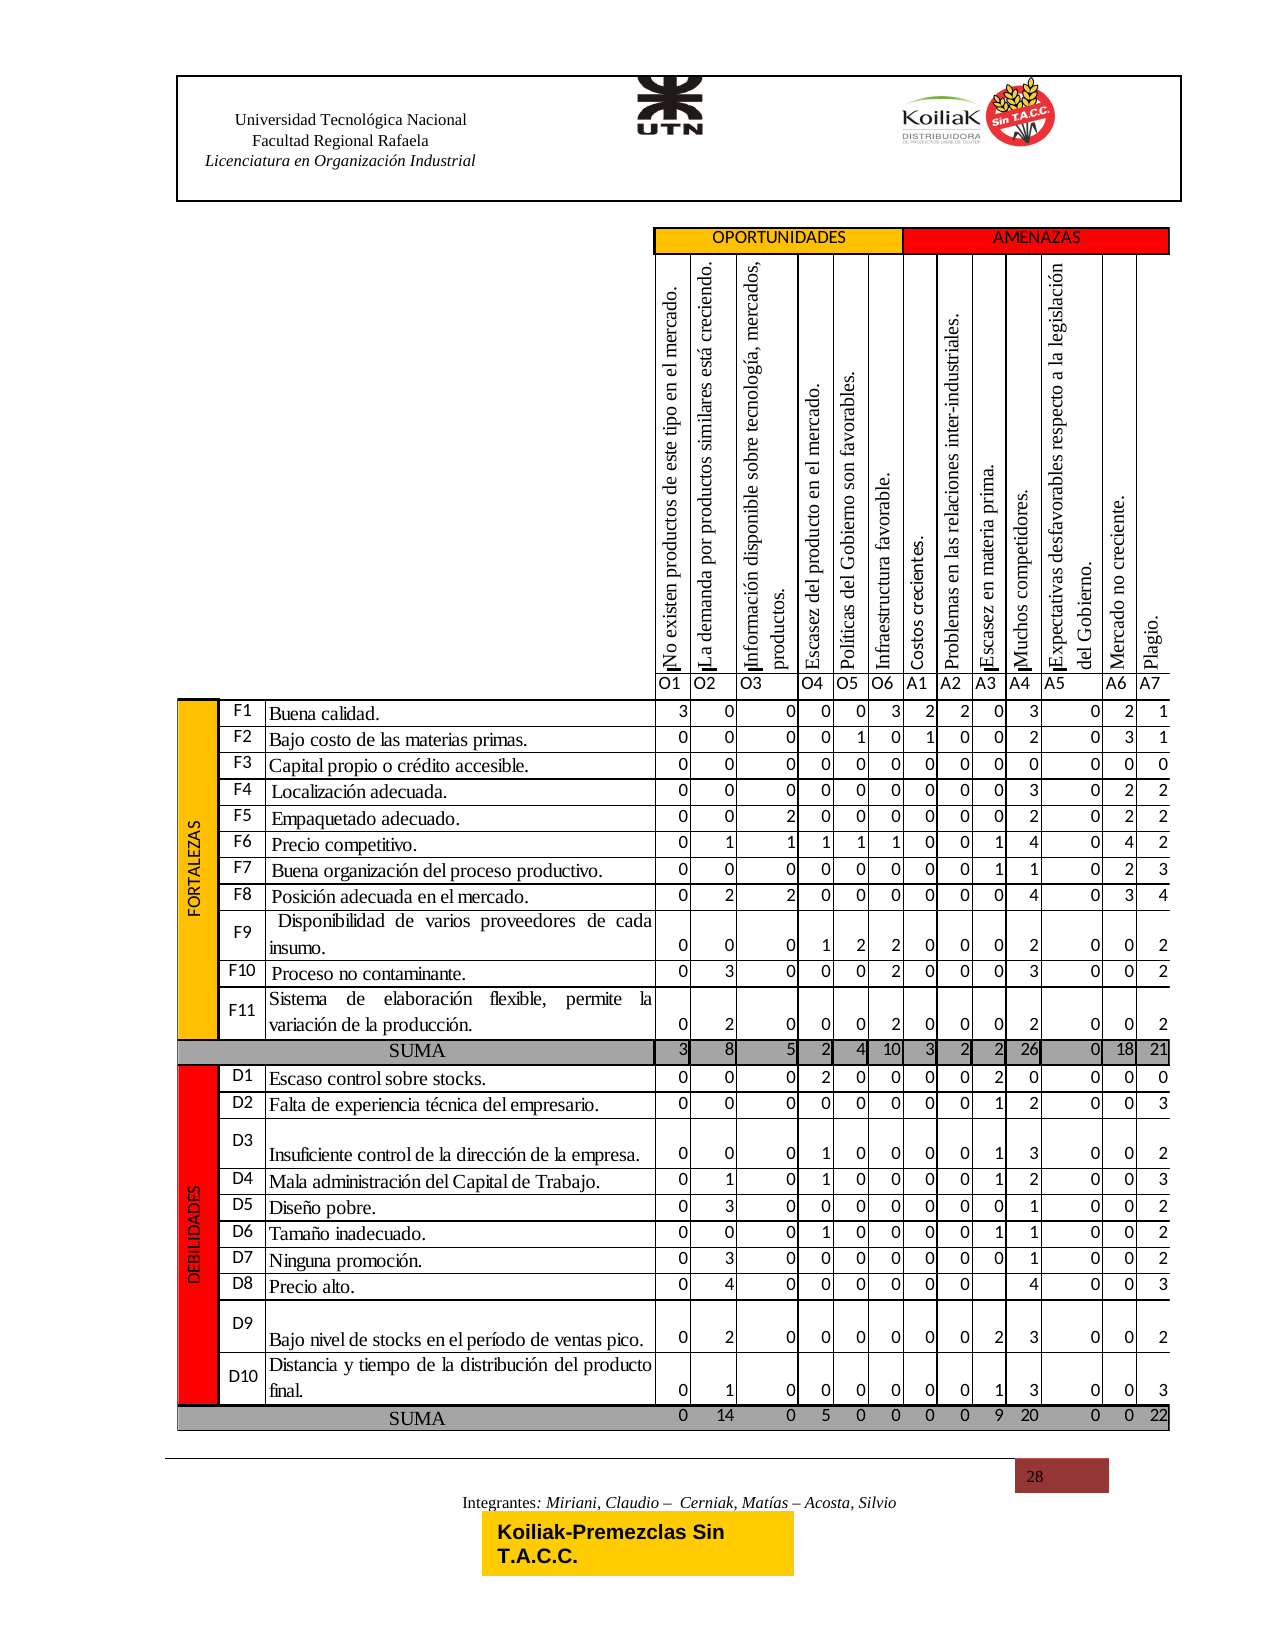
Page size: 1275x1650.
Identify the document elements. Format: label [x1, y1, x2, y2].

picture [902, 77, 1063, 149]
picture [635, 77, 703, 135]
